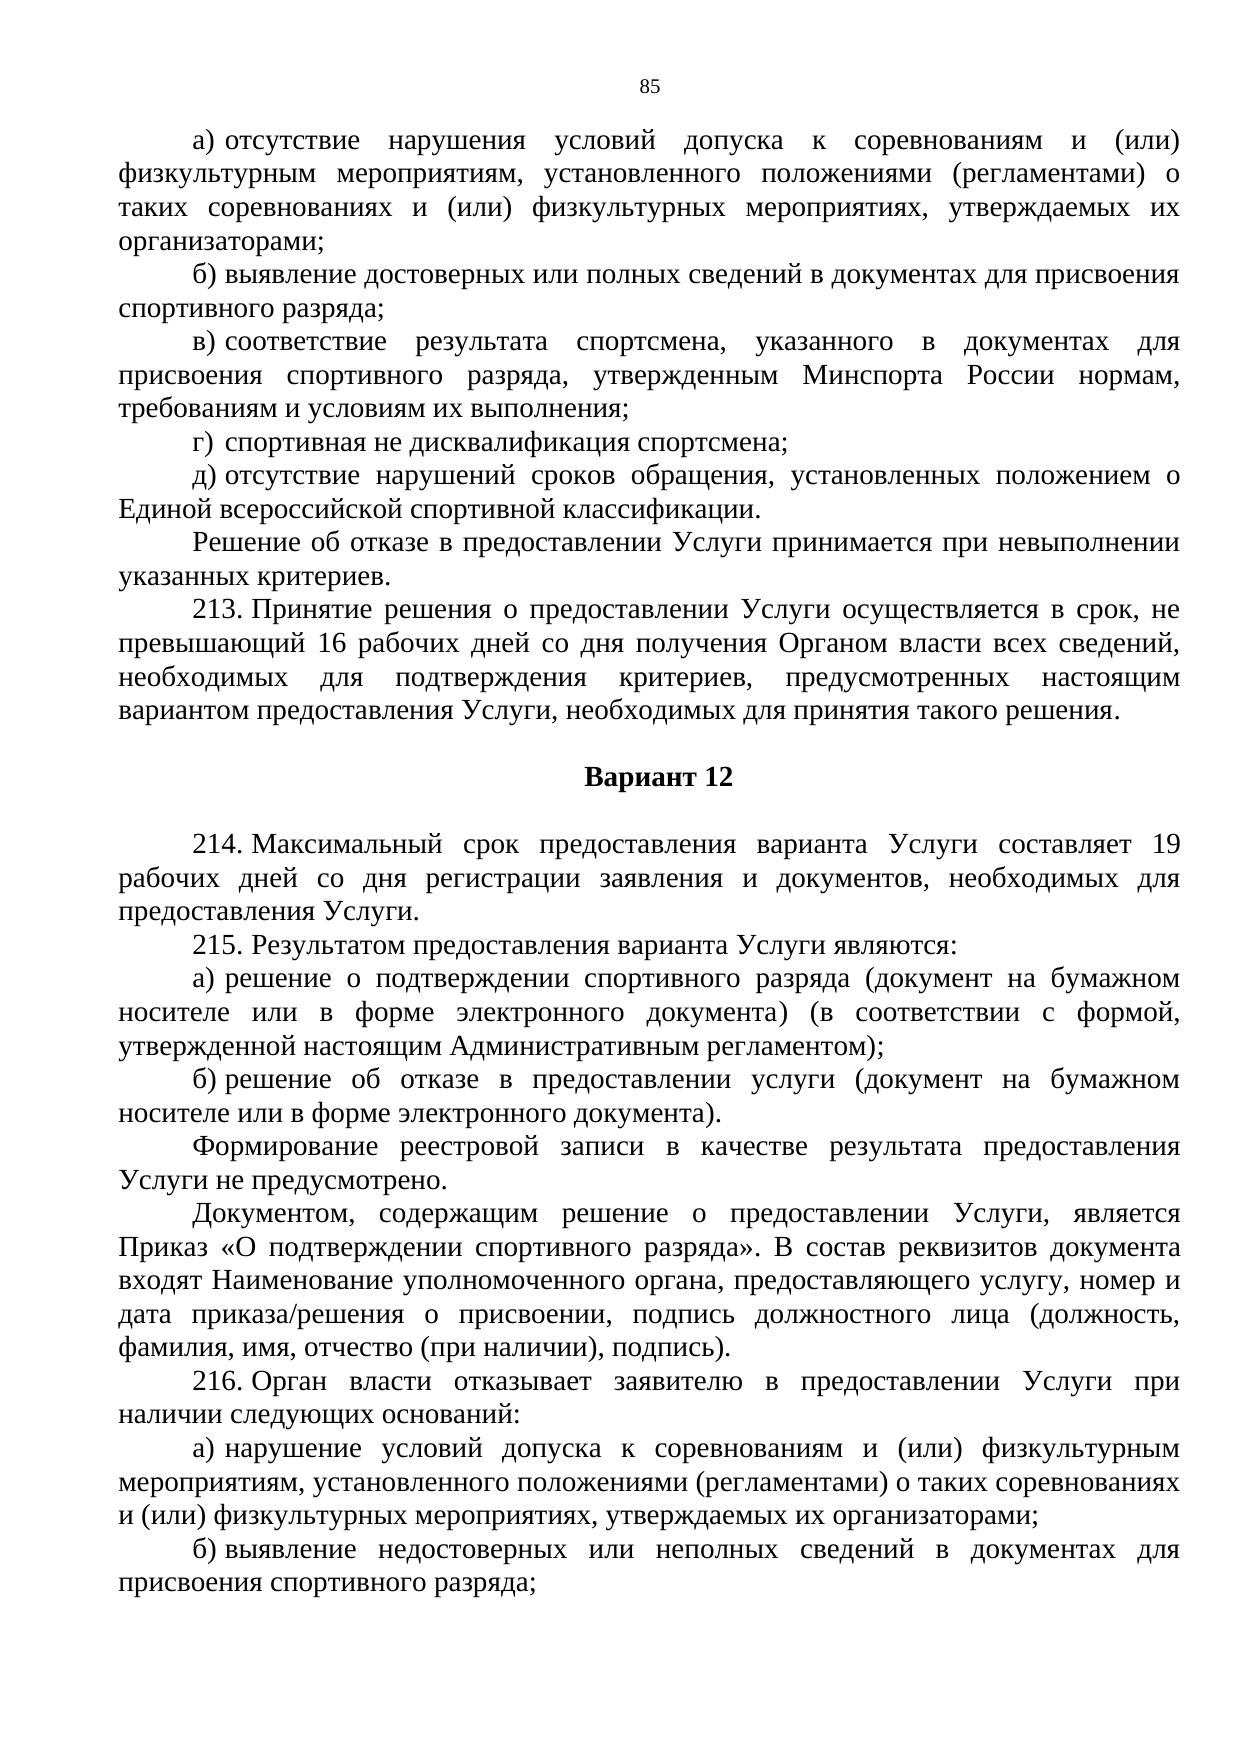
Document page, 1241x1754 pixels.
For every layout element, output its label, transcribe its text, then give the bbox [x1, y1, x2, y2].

list решение об отказе в предоставлении услуги (документ на бумажном носителе или в форме электронного документа). [118, 1061, 1181, 1128]
list соответствие результата спортсмена, указанного в документах для присвоения спортивного разряда, утвержденным Минспорта России нормам, требованиям и условиям их выполнения; [118, 323, 1181, 424]
list нарушение условий допуска к соревнованиям и (или) физкультурным мероприятиям, установленного положениями (регламентами) о таких соревнованиях и (или) физкультурных мероприятиях, утверждаемых их организаторами; [118, 1430, 1181, 1531]
text Формирование реестровой записи в качестве результата предоставления Услуги не предусмотрено. [118, 1128, 1181, 1195]
text Решение об отказе в предоставлении Услуги принимается при невыполнении указанных критериев. [118, 524, 1181, 592]
list отсутствие нарушений сроков обращения, установленных положением о Единой всероссийской спортивной классификации. [118, 457, 1181, 524]
list Орган власти отказывает заявителю в предоставлении Услуги при наличии следующих оснований: [118, 1363, 1181, 1430]
list отсутствие нарушения условий допуска к соревнованиям и (или) физкультурным мероприятиям, установленного положениями (регламентами) о таких соревнованиях и (или) физкультурных мероприятиях, утверждаемых их организаторами; [118, 122, 1181, 256]
list Максимальный срок предоставления варианта Услуги составляет 19 рабочих дней со дня регистрации заявления и документов, необходимых для предоставления Услуги. [118, 826, 1181, 927]
list Принятие решения о предоставлении Услуги осуществляется в срок, не превышающий 16 рабочих дней со дня получения Органом власти всех сведений, необходимых для подтверждения критериев, предусмотренных настоящим вариантом предоставления Услуги, необходимых для принятия такого решения. [118, 592, 1181, 726]
list выявление недостоверных или неполных сведений в документах для присвоения спортивного разряда; [118, 1531, 1181, 1598]
text Документом, содержащим решение о предоставлении Услуги, является Приказ «О подтверждении спортивного разряда». В состав реквизитов документа входят Наименование уполномоченного органа, предоставляющего услугу, номер и дата приказа/решения о присвоении, подпись должностного лица (должность, фамилия, имя, отчество (при наличии), подпись). [118, 1195, 1181, 1363]
list Результатом предоставления варианта Услуги являются: [118, 927, 1181, 961]
list спортивная не дисквалификация спортсмена; [118, 424, 1181, 457]
list выявление достоверных или полных сведений в документах для присвоения спортивного разряда; [118, 256, 1181, 323]
list решение о подтверждении спортивного разряда (документ на бумажном носителе или в форме электронного документа) (в соответствии с формой, утвержденной настоящим Административным регламентом); [118, 961, 1181, 1061]
